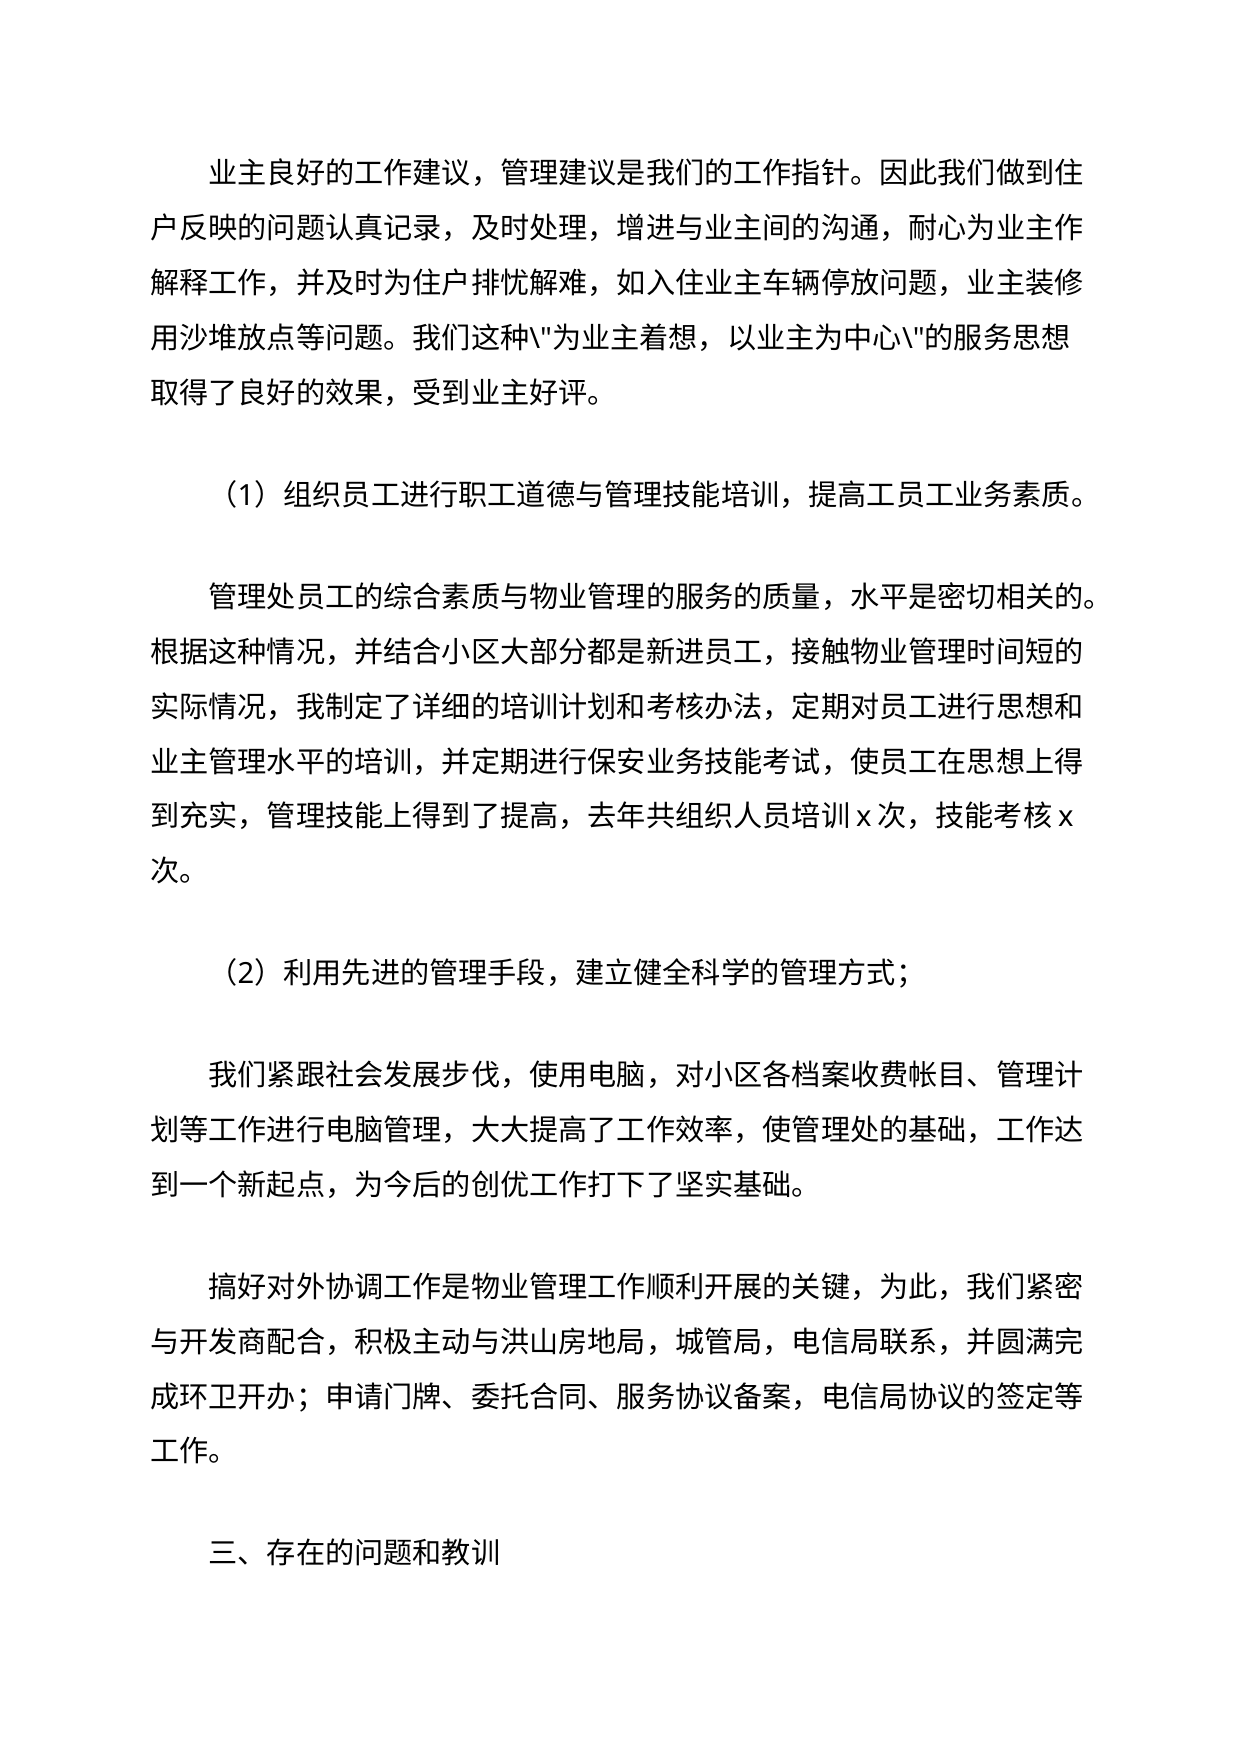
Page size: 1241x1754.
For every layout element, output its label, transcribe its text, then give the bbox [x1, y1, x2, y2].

text 管理处员工的综合素质与物业管理的服务的质量，水平是密切相关的。根据这种情况，并结合小区大部分都是新进员工，接触物业管理时间短的实际情况，我制定了详细的培训计划和考核办法，定期对员工进行思想和业主管理水平的培训，并定期进行保安业务技能考试，使员工在思想上得到充实，管理技能上得到了提高，去年共组织人员培训x次，技能考核x次。 [150, 573, 1090, 890]
text 业主良好的工作建议，管理建议是我们的工作指针。因此我们做到住户反映的问题认真记录，及时处理，增进与业主间的沟通，耐心为业主作解释工作，并及时为住户排忧解难，如入住业主车辆停放问题，业主装修用沙堆放点等问题。我们这种\"为业主着想，以业主为中心\"的服务思想取得了良好的效果，受到业主好评。 [150, 150, 1090, 412]
text 搞好对外协调工作是物业管理工作顺利开展的关键，为此，我们紧密与开发商配合，积极主动与洪山房地局，城管局，电信局联系，并圆满完成环卫开办；申请门牌、委托合同、服务协议备案，电信局协议的签定等工作。 [150, 1263, 1090, 1470]
text 三、存在的问题和教训 [150, 1530, 1090, 1572]
text 我们紧跟社会发展步伐，使用电脑，对小区各档案收费帐目、管理计划等工作进行电脑管理，大大提高了工作效率，使管理处的基础，工作达到一个新起点，为今后的创优工作打下了坚实基础。 [150, 1052, 1090, 1204]
text （2）利用先进的管理手段，建立健全科学的管理方式； [150, 950, 1090, 992]
text （1）组织员工进行职工道德与管理技能培训，提高工员工业务素质。 [150, 471, 1090, 514]
